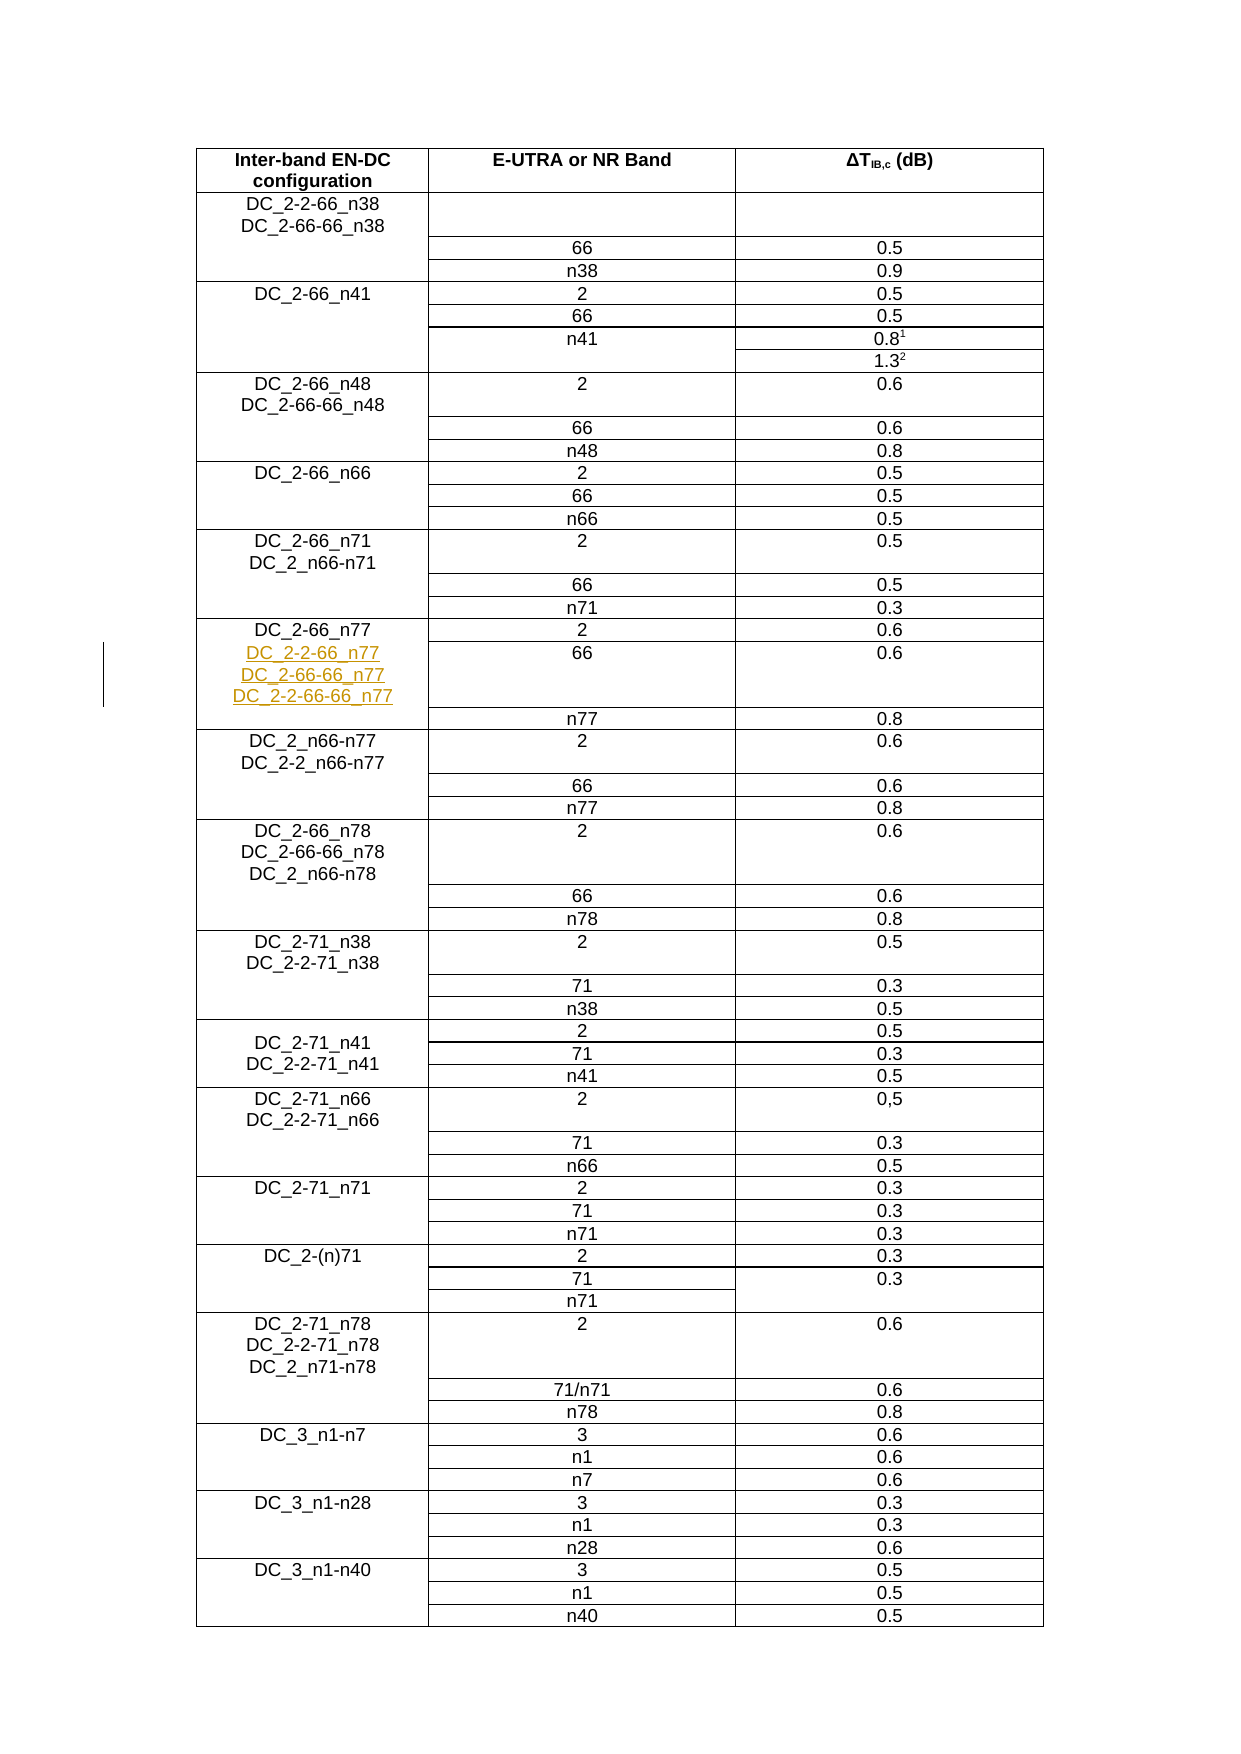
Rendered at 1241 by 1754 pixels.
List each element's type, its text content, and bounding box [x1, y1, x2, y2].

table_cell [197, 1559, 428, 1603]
table_header Inter-band EN-DC configuration [197, 149, 428, 192]
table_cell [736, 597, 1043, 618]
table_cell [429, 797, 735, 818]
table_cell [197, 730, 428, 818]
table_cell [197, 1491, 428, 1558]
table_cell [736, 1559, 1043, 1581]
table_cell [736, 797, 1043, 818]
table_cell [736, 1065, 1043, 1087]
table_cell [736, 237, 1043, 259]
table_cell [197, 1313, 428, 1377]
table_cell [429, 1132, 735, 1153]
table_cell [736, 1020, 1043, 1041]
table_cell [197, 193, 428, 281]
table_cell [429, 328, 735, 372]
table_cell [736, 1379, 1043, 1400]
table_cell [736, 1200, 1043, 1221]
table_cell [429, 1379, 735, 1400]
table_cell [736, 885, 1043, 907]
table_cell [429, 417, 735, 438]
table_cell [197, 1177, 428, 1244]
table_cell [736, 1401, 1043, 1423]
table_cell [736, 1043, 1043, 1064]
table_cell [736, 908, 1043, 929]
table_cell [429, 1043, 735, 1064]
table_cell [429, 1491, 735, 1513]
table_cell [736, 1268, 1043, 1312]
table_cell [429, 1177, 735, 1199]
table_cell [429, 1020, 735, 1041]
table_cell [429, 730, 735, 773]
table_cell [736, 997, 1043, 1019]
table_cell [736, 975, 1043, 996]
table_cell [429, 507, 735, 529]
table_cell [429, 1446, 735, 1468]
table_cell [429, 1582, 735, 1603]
table_header ΔTIB,c (dB) [736, 149, 1043, 192]
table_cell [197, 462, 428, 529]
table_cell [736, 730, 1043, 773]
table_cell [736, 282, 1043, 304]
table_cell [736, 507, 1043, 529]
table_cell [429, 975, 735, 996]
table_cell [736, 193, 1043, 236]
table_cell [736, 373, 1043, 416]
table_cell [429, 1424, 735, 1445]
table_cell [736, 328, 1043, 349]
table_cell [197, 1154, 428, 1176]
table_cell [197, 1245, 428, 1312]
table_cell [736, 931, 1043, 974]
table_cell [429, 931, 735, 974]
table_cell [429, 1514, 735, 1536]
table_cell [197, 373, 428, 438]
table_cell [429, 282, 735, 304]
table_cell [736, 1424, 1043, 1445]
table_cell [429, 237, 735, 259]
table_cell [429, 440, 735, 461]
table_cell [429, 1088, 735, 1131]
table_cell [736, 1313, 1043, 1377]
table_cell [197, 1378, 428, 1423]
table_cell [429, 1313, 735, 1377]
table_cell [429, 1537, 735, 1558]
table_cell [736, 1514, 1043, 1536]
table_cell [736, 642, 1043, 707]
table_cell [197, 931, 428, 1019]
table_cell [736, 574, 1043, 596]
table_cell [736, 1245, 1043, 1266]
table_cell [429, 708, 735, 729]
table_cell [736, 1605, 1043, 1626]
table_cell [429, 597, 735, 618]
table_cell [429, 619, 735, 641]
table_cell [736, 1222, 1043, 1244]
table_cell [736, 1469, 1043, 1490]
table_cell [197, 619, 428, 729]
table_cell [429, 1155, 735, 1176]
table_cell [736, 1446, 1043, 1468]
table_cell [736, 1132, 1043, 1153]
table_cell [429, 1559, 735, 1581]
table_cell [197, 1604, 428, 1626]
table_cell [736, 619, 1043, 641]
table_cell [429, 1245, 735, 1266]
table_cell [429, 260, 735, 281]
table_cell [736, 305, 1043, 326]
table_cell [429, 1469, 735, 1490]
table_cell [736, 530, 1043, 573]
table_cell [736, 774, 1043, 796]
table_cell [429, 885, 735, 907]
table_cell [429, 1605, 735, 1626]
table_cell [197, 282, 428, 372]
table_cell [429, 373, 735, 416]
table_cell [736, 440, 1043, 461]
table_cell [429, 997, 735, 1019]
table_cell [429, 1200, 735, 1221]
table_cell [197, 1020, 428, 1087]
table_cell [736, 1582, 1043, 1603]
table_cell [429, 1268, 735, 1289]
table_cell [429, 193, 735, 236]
table_header E-UTRA or NR Band [429, 149, 735, 192]
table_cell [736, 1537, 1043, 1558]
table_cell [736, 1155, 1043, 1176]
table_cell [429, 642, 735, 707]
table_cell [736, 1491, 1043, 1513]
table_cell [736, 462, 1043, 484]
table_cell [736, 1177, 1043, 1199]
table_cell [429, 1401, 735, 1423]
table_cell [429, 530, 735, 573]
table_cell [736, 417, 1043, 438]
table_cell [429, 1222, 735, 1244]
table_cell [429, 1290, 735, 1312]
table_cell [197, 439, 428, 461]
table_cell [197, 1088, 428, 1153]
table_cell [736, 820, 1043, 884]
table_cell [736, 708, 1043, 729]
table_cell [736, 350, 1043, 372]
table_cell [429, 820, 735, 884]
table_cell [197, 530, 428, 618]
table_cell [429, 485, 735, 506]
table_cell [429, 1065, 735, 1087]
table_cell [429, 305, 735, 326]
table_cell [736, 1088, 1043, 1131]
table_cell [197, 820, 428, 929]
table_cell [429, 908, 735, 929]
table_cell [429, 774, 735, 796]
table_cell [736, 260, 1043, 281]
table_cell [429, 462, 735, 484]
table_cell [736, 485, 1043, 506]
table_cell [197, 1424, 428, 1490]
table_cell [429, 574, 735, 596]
